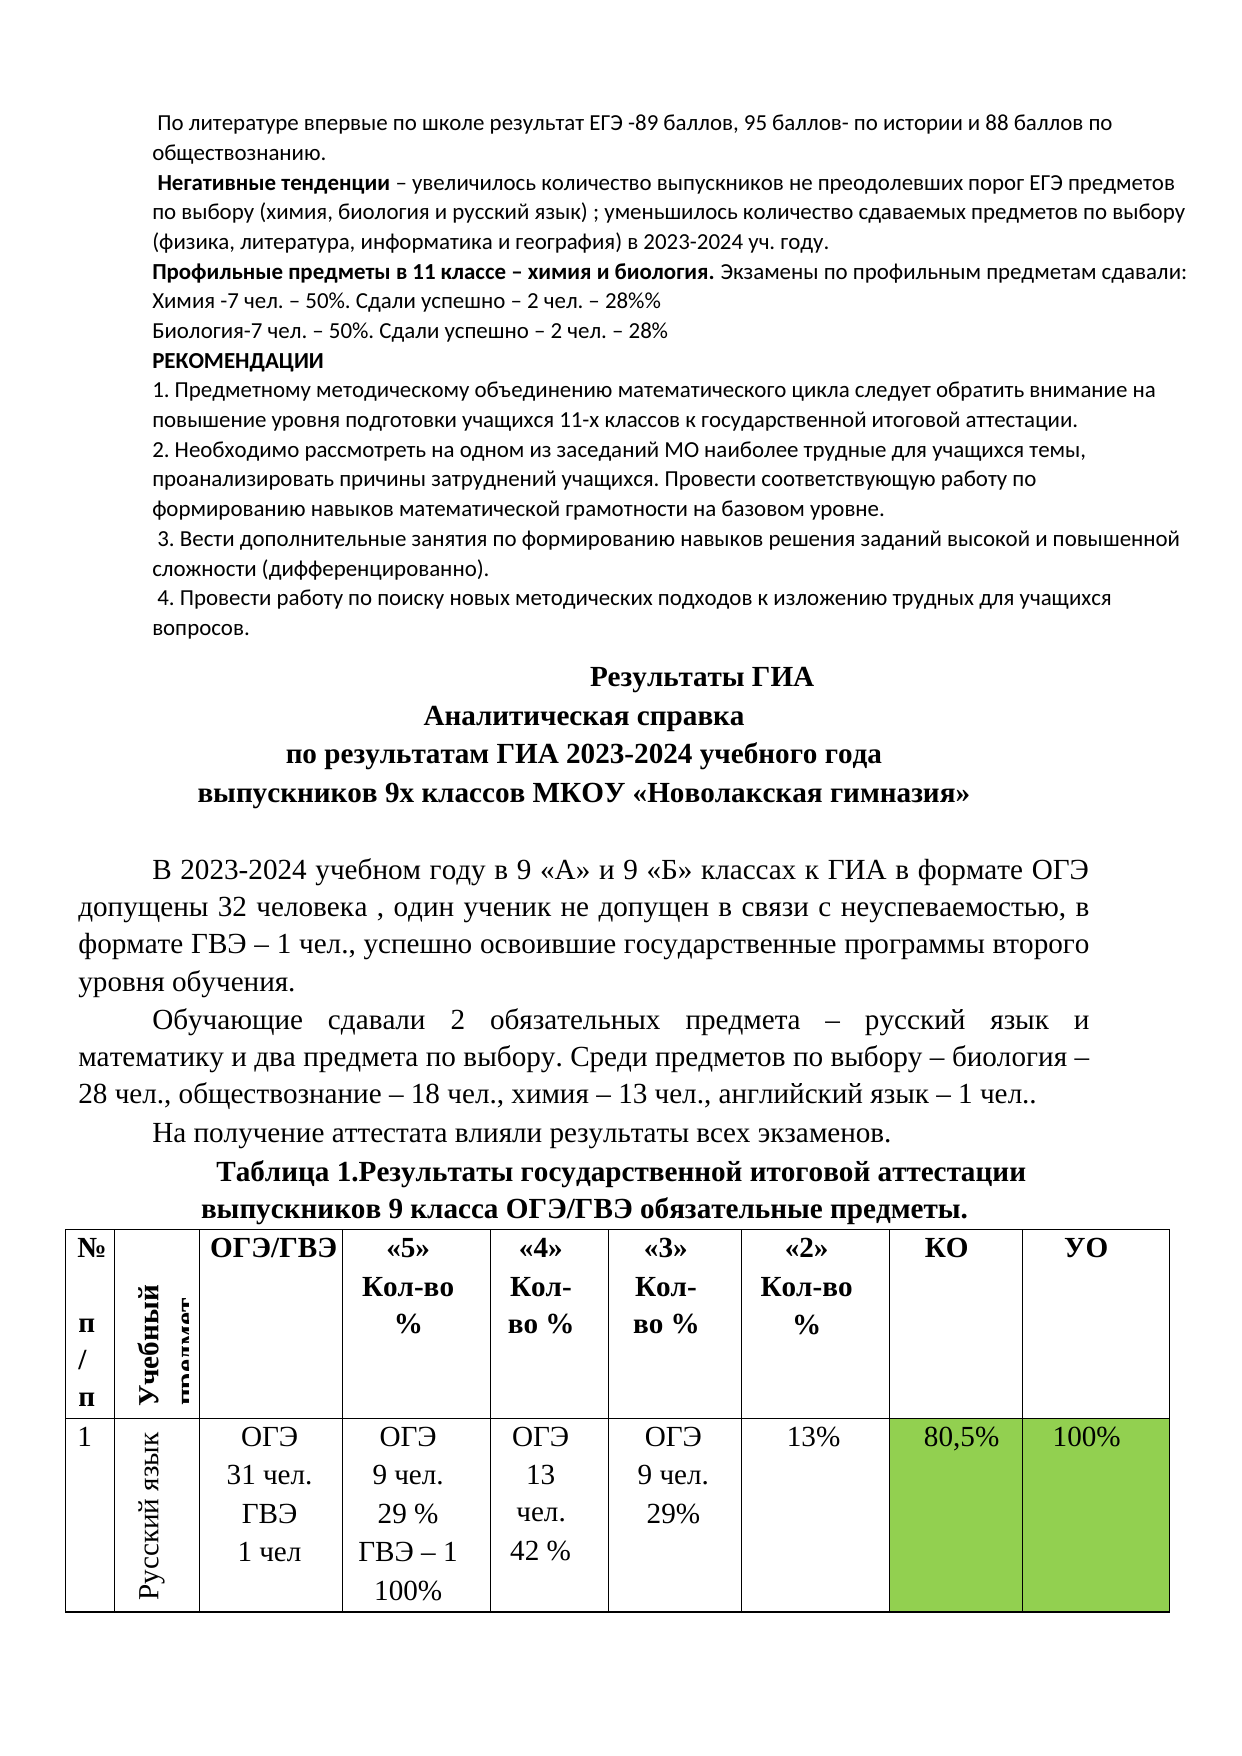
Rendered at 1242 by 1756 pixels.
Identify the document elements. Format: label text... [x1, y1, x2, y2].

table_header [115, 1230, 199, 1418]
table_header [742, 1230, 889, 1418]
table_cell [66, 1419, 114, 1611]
text В 2023-2024 учебном году в 9 «А» и 9 «Б» классах к ГИА в формате ОГЭ допущены 32 человекa , один ученик не допущен в связи с неуспеваемостью, в формате ГВЭ – 1 чел., успешно освоившие государственные программы второго уровня обучения. [78, 852, 1091, 997]
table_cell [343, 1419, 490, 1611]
text Таблица 1.Результаты государственной итоговой аттестации выпускников 9 класса ОГЭ/ГВЭ обязательные предметы. [78, 1154, 1091, 1224]
list 1. Предметному методическому объединению математического цикла следует обратить внимание на повышение уровня подготовки учащихся 11-х классов к государственной итоговой аттестации. [152, 376, 1194, 433]
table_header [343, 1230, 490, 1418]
list Профильные предметы в 11 классе – химия и биология. Экзамены по профильным предметам сдавали: [152, 257, 1194, 285]
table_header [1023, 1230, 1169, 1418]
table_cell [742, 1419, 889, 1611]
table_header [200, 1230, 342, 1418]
list РЕКОМЕНДАЦИИ [152, 346, 1194, 374]
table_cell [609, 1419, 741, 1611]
text Аналитическая справка [77, 698, 1091, 731]
list По литературе впервые по школе результат ЕГЭ -89 баллов, 95 баллов- по истории и 88 баллов по обществознанию. [152, 108, 1194, 166]
list 2. Необходимо рассмотреть на одном из заседаний МО наиболее трудные для учащихся темы, проанализировать причины затруднений учащихся. Провести соответствующую работу по формированию навыков математической грамотности на базовом уровне. [152, 435, 1194, 522]
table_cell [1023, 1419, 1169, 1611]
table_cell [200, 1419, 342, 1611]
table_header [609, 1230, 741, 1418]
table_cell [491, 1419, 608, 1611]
list Биология-7 чел. – 50%. Сдали успешно – 2 чел. – 28% [152, 316, 1194, 344]
text выпускников 9х классов МКОУ «Новолакская гимназия» [77, 775, 1091, 808]
list Химия -7 чел. – 50%. Сдали успешно – 2 чел. – 28%% [152, 286, 1194, 314]
text Обучающие сдавали 2 обязательных предмета – русский язык и математику и два предмета по выбору. Среди предметов по выбору – биология – 28 чел., обществознание – 18 чел., химия – 13 чел., английский язык – 1 чел.. [78, 1002, 1091, 1110]
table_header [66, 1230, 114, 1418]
list 4. Провести работу по поиску новых методических подходов к изложению трудных для учащихся вопросов. [152, 583, 1194, 641]
text На получение аттестата влияли результаты всех экзаменов. [78, 1115, 1091, 1149]
text Результаты ГИА [77, 659, 1091, 693]
list 3. Вести дополнительные занятия по формированию навыков решения заданий высокой и повышенной сложности (дифференцированно). [152, 524, 1194, 582]
list Негативные тенденции – увеличилось количество выпускников не преодолевших порог ЕГЭ предметов по выбору (химия, биология и русский язык) ; уменьшилось количество сдаваемых предметов по выбору (физика, литература, информатика и география) в 2023-2024 уч. году. [152, 168, 1194, 255]
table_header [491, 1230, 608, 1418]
text по результатам ГИА 2023-2024 учебного года [77, 736, 1091, 770]
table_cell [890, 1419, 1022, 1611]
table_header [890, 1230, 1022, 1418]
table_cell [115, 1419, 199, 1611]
